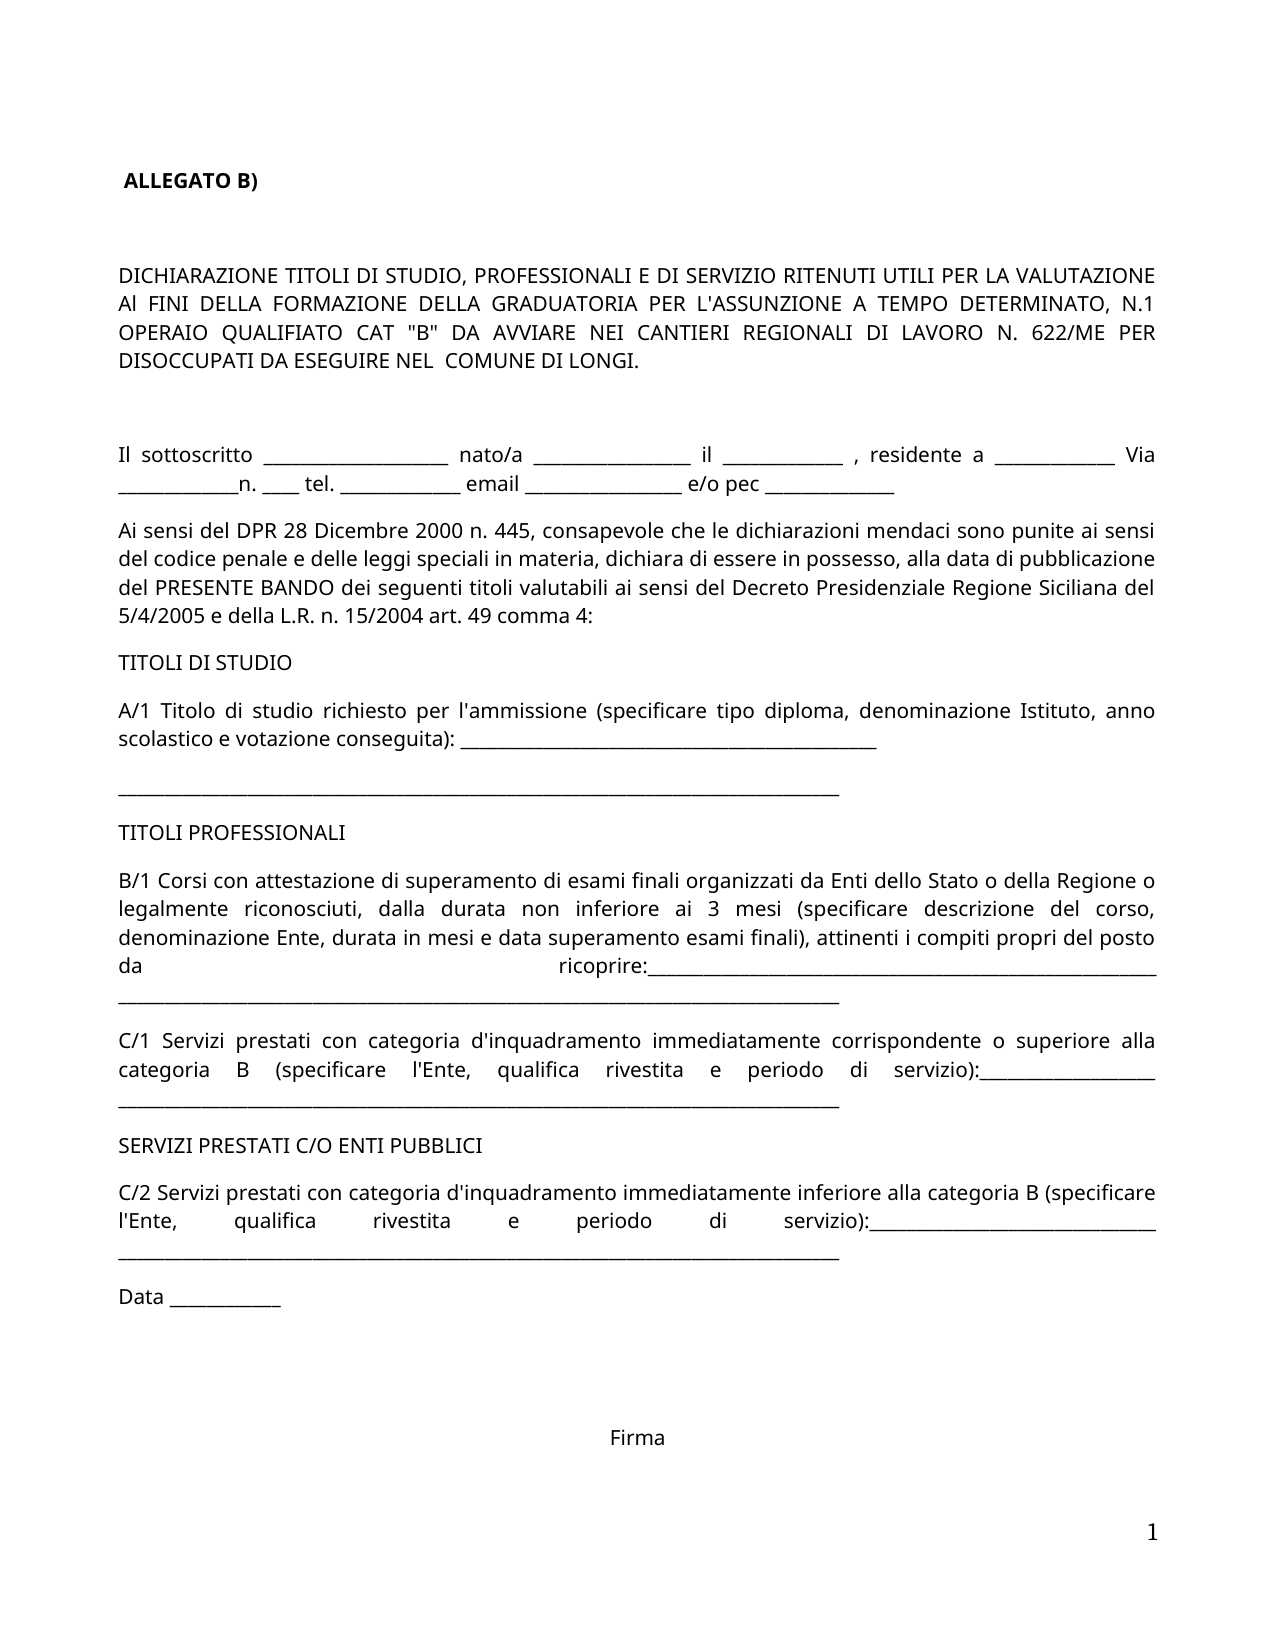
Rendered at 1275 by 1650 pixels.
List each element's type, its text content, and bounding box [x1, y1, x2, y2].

text ______________________________________________________________________________ [118, 771, 1157, 800]
text Il sottoscritto ____________________ nato/a _________________ il _____________ , residente a _____________ Via _____________n. ____ tel. _____________ email _________________ e/o pec ______________ [118, 440, 1157, 497]
text ALLEGATO B) [118, 166, 1157, 195]
text C/2 Servizi prestati con categoria d'inquadramento immediatamente inferiore alla categoria B (specificare l'Ente, qualifica rivestita e periodo di servizio):_______________________________ ______________________________________________________________________________ [118, 1178, 1157, 1263]
text Data ____________ [118, 1282, 1157, 1310]
text DICHIARAZIONE TITOLI DI STUDIO, PROFESSIONALI E DI SERVIZIO RITENUTI UTILI PER LA VALUTAZIONE Al FINI DELLA FORMAZIONE DELLA GRADUATORIA PER L'ASSUNZIONE A TEMPO DETERMINATO, N.1 OPERAIO QUALIFIATO CAT "B" DA AVVIARE NEI CANTIERI REGIONALI DI LAVORO N. 622/ME PER DISOCCUPATI DA ESEGUIRE NEL COMUNE DI LONGI. [118, 261, 1157, 374]
text TITOLI DI STUDIO [118, 648, 1157, 677]
text B/1 Corsi con attestazione di superamento di esami finali organizzati da Enti dello Stato o della Regione o legalmente riconosciuti, dalla durata non inferiore ai 3 mesi (specificare descrizione del corso, denominazione Ente, durata in mesi e data superamento esami finali), attinenti i compiti propri del posto da ricoprire:_______________________________________________________ ______________________________________________________________________________ [118, 866, 1157, 1008]
text C/1 Servizi prestati con categoria d'inquadramento immediatamente corrispondente o superiore alla categoria B (specificare l'Ente, qualifica rivestita e periodo di servizio):___________________ ______________________________________________________________________________ [118, 1027, 1157, 1112]
text Ai sensi del DPR 28 Dicembre 2000 n. 445, consapevole che le dichiarazioni mendaci sono punite ai sensi del codice penale e delle leggi speciali in materia, dichiara di essere in possesso, alla data di pubblicazione del PRESENTE BANDO dei seguenti titoli valutabili ai sensi del Decreto Presidenziale Regione Siciliana del 5/4/2005 e della L.R. n. 15/2004 art. 49 comma 4: [118, 516, 1157, 630]
text SERVIZI PRESTATI C/O ENTI PUBBLICI [118, 1131, 1157, 1159]
text TITOLI PROFESSIONALI [118, 818, 1157, 847]
text Firma [118, 1423, 1157, 1452]
text A/1 Titolo di studio richiesto per l'ammissione (specificare tipo diploma, denominazione Istituto, anno scolastico e votazione conseguita): _____________________________________________ [118, 696, 1157, 753]
